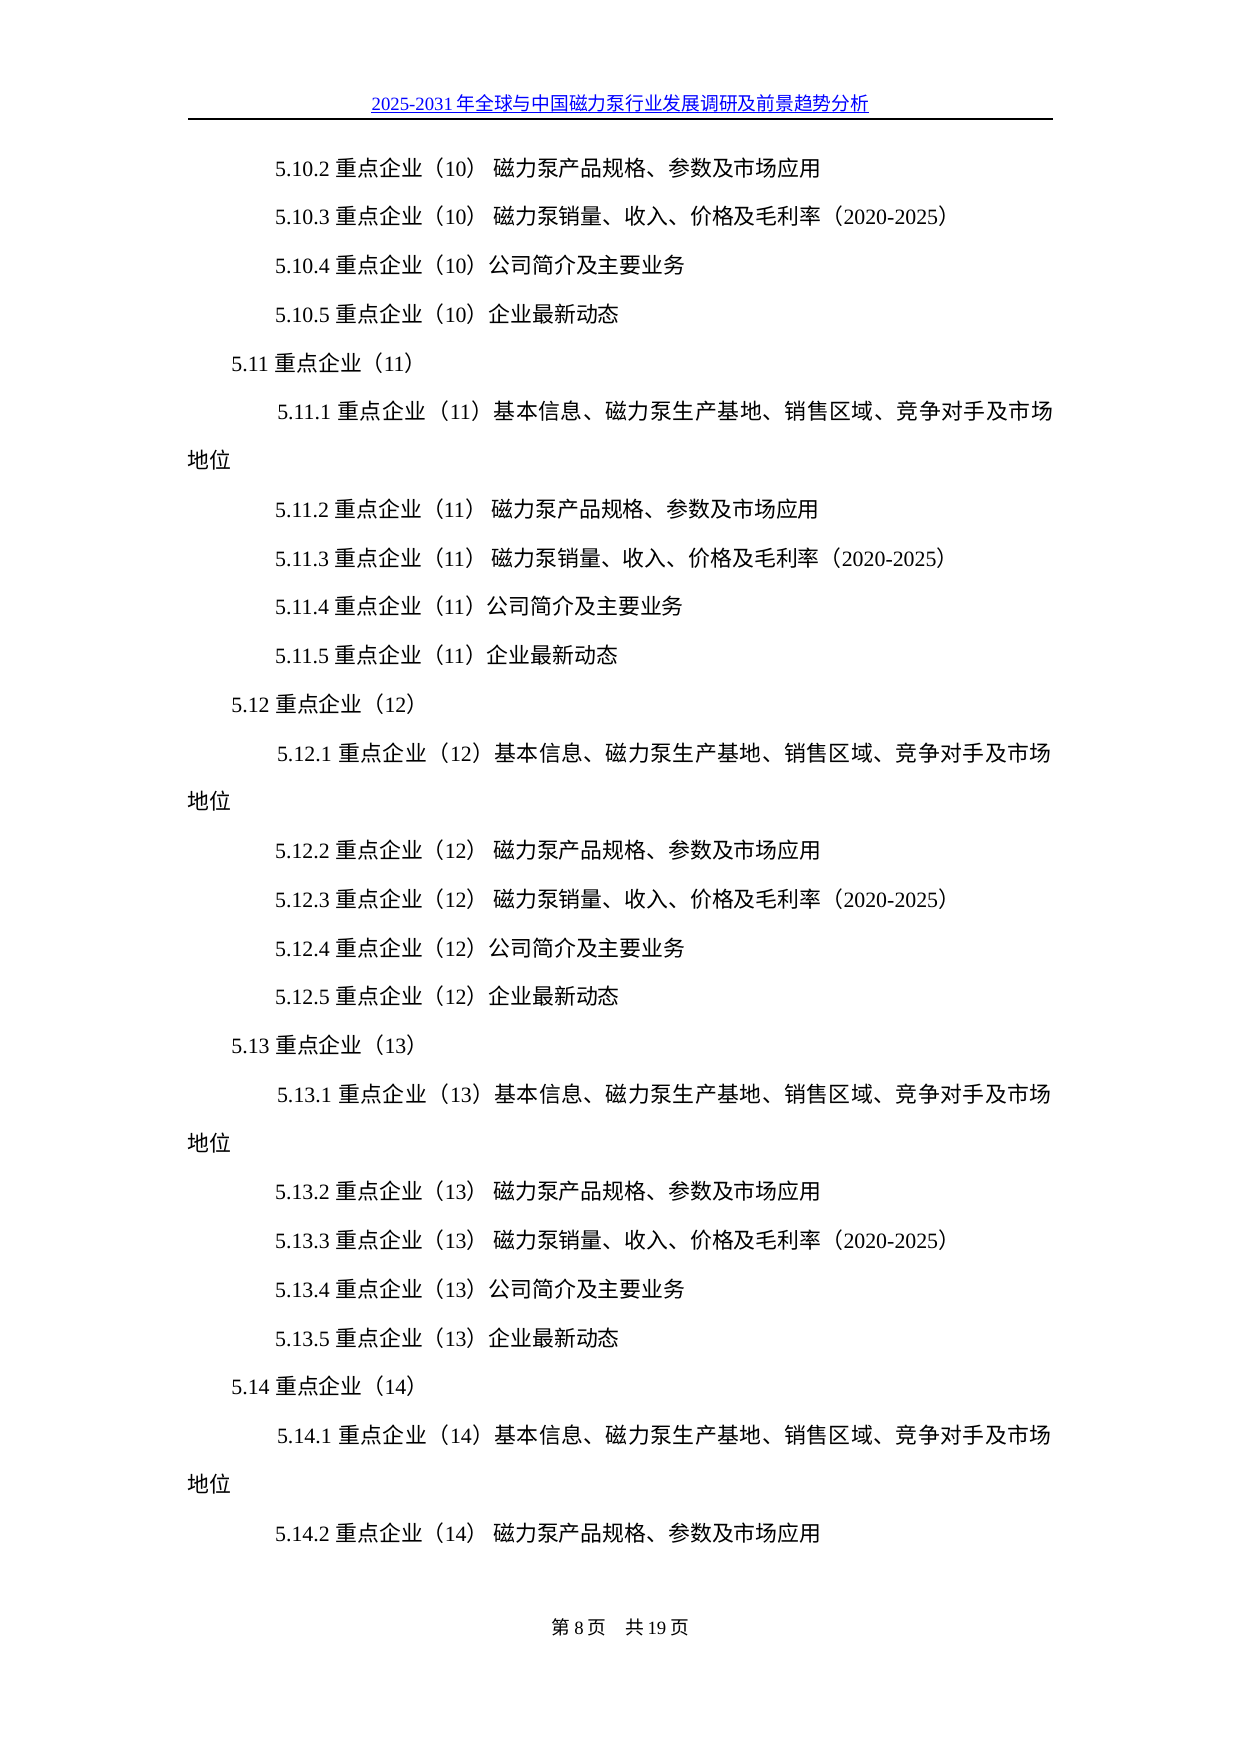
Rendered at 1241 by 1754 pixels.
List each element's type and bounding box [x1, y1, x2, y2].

text [187, 150, 1053, 1548]
